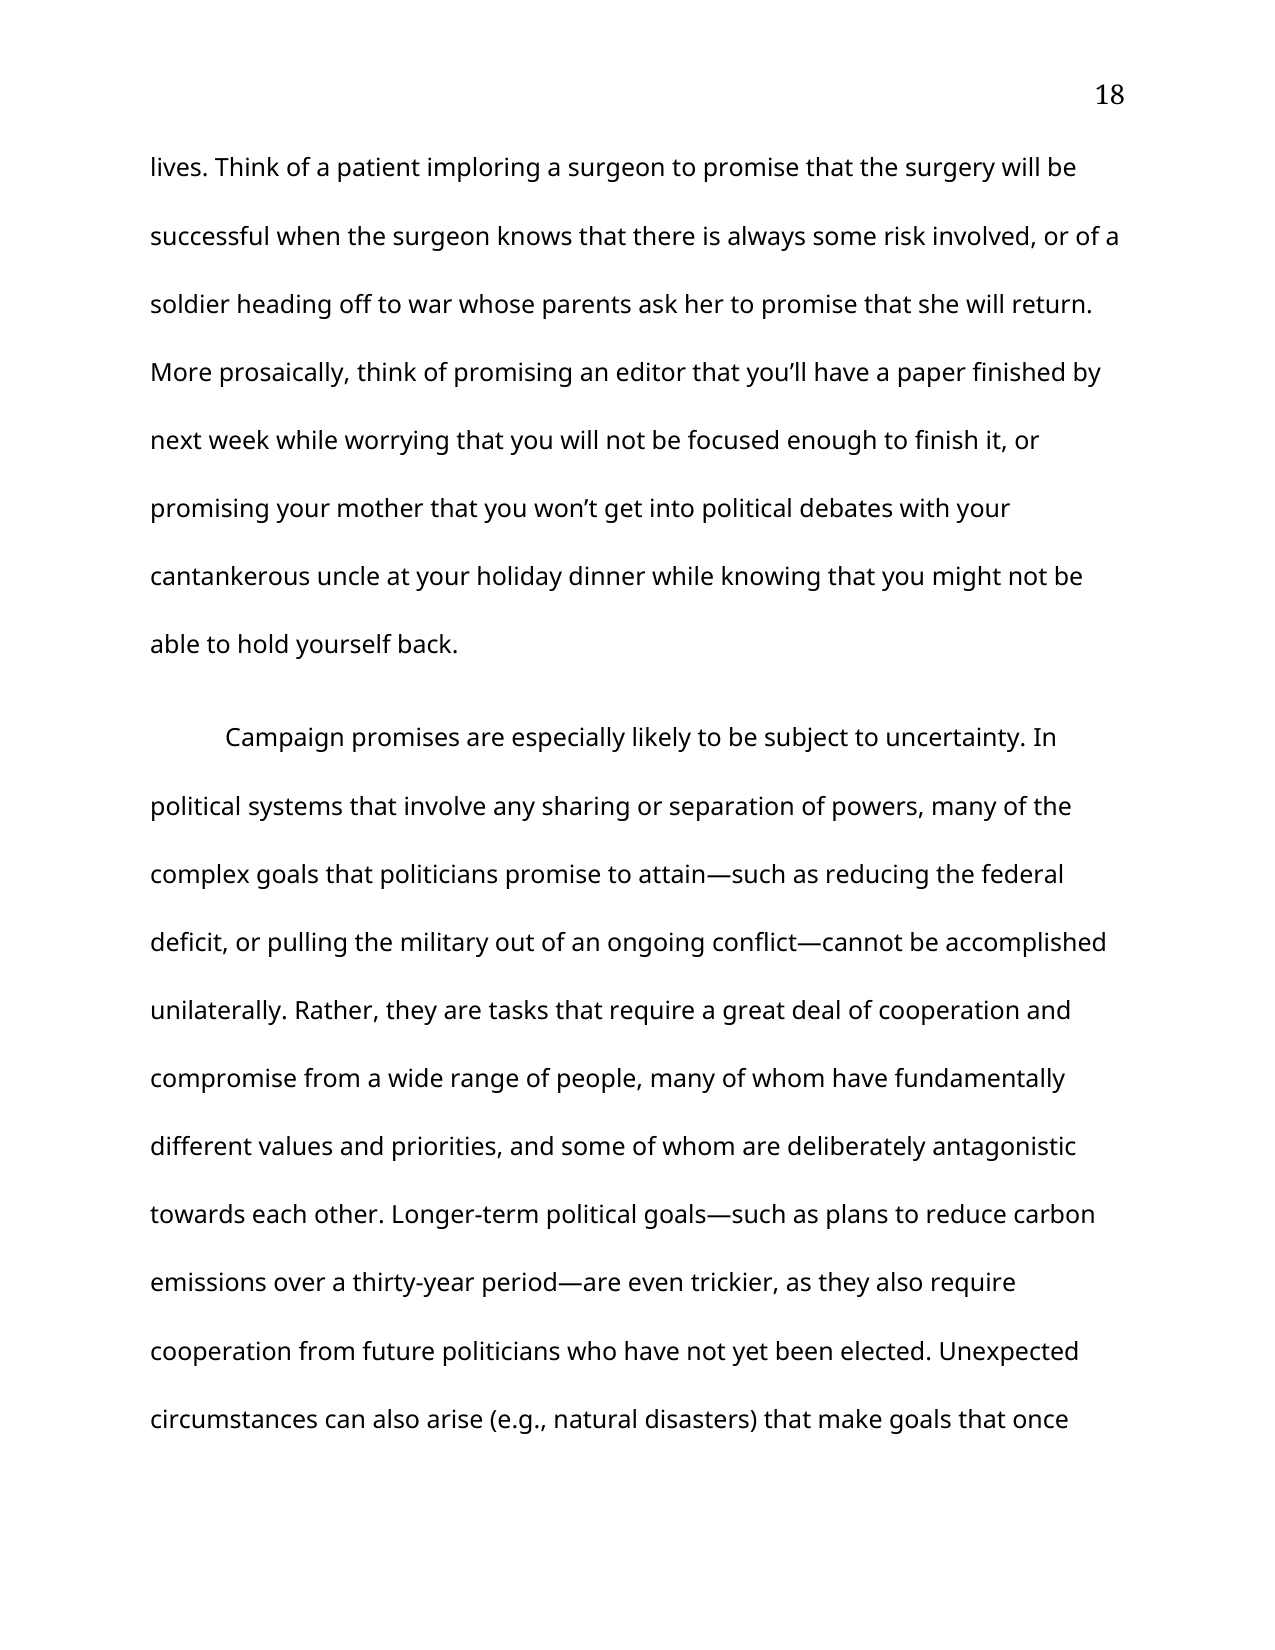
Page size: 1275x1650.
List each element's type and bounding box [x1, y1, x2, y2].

text [150, 720, 1125, 1435]
text [150, 150, 1125, 661]
